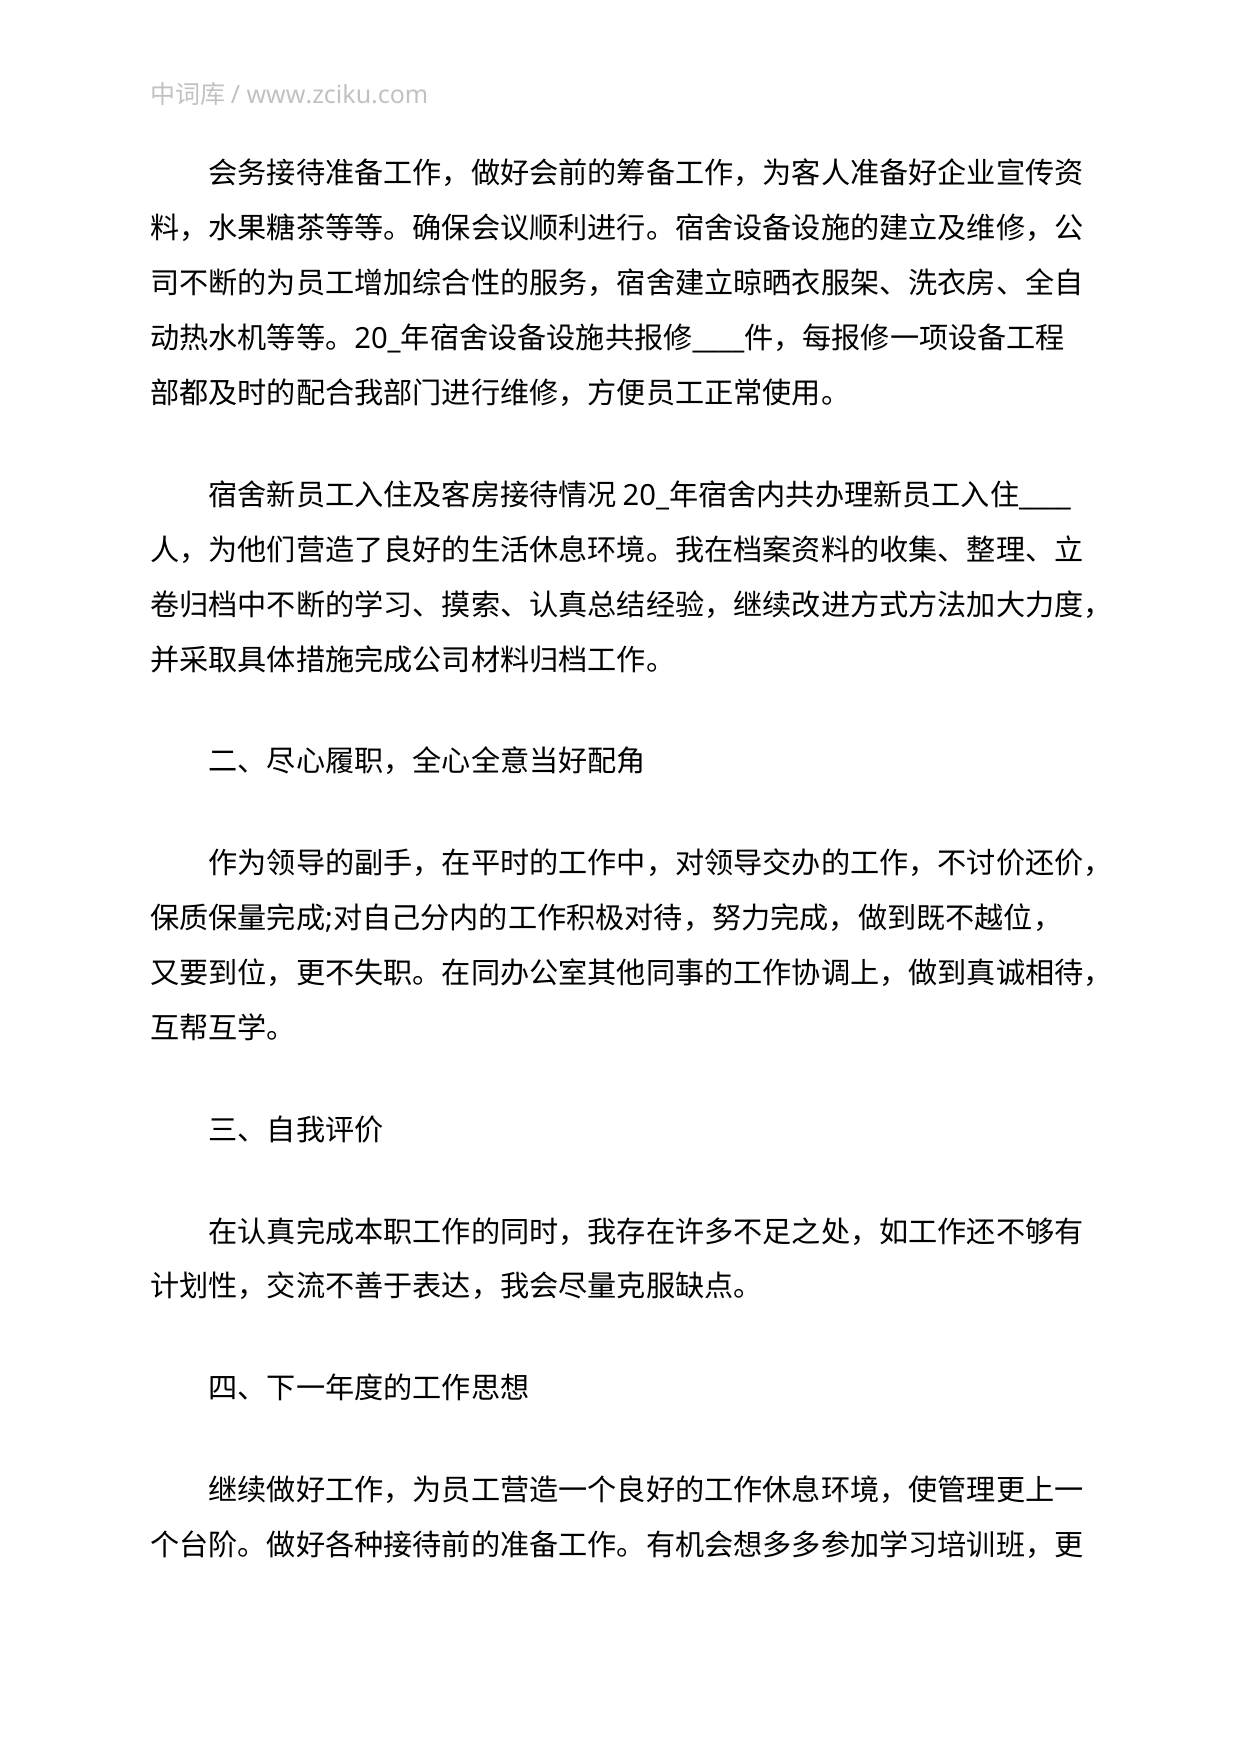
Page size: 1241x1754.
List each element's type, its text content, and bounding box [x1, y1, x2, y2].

text 会务接待准备工作，做好会前的筹备工作，为客人准备好企业宣传资料，水果糖茶等等。确保会议顺利进行。宿舍设备设施的建立及维修，公司不断的为员工增加综合性的服务，宿舍建立晾晒衣服架、洗衣房、全自动热水机等等。20_年宿舍设备设施共报修____件，每报修一项设备工程部都及时的配合我部门进行维修，方便员工正常使用。 [150, 150, 1090, 412]
text 作为领导的副手，在平时的工作中，对领导交办的工作，不讨价还价，保质保量完成;对自己分内的工作积极对待，努力完成，做到既不越位，又要到位，更不失职。在同办公室其他同事的工作协调上，做到真诚相待，互帮互学。 [150, 840, 1090, 1047]
text 三、自我评价 [150, 1106, 1090, 1149]
text 四、下一年度的工作思想 [150, 1365, 1090, 1407]
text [150, 1467, 1090, 1564]
text 宿舍新员工入住及客房接待情况20_年宿舍内共办理新员工入住____人，为他们营造了良好的生活休息环境。我在档案资料的收集、整理、立卷归档中不断的学习、摸索、认真总结经验，继续改进方式方法加大力度，并采取具体措施完成公司材料归档工作。 [150, 471, 1090, 678]
text 二、尽心履职，全心全意当好配角 [150, 738, 1090, 780]
text 在认真完成本职工作的同时，我存在许多不足之处，如工作还不够有计划性，交流不善于表达，我会尽量克服缺点。 [150, 1208, 1090, 1305]
